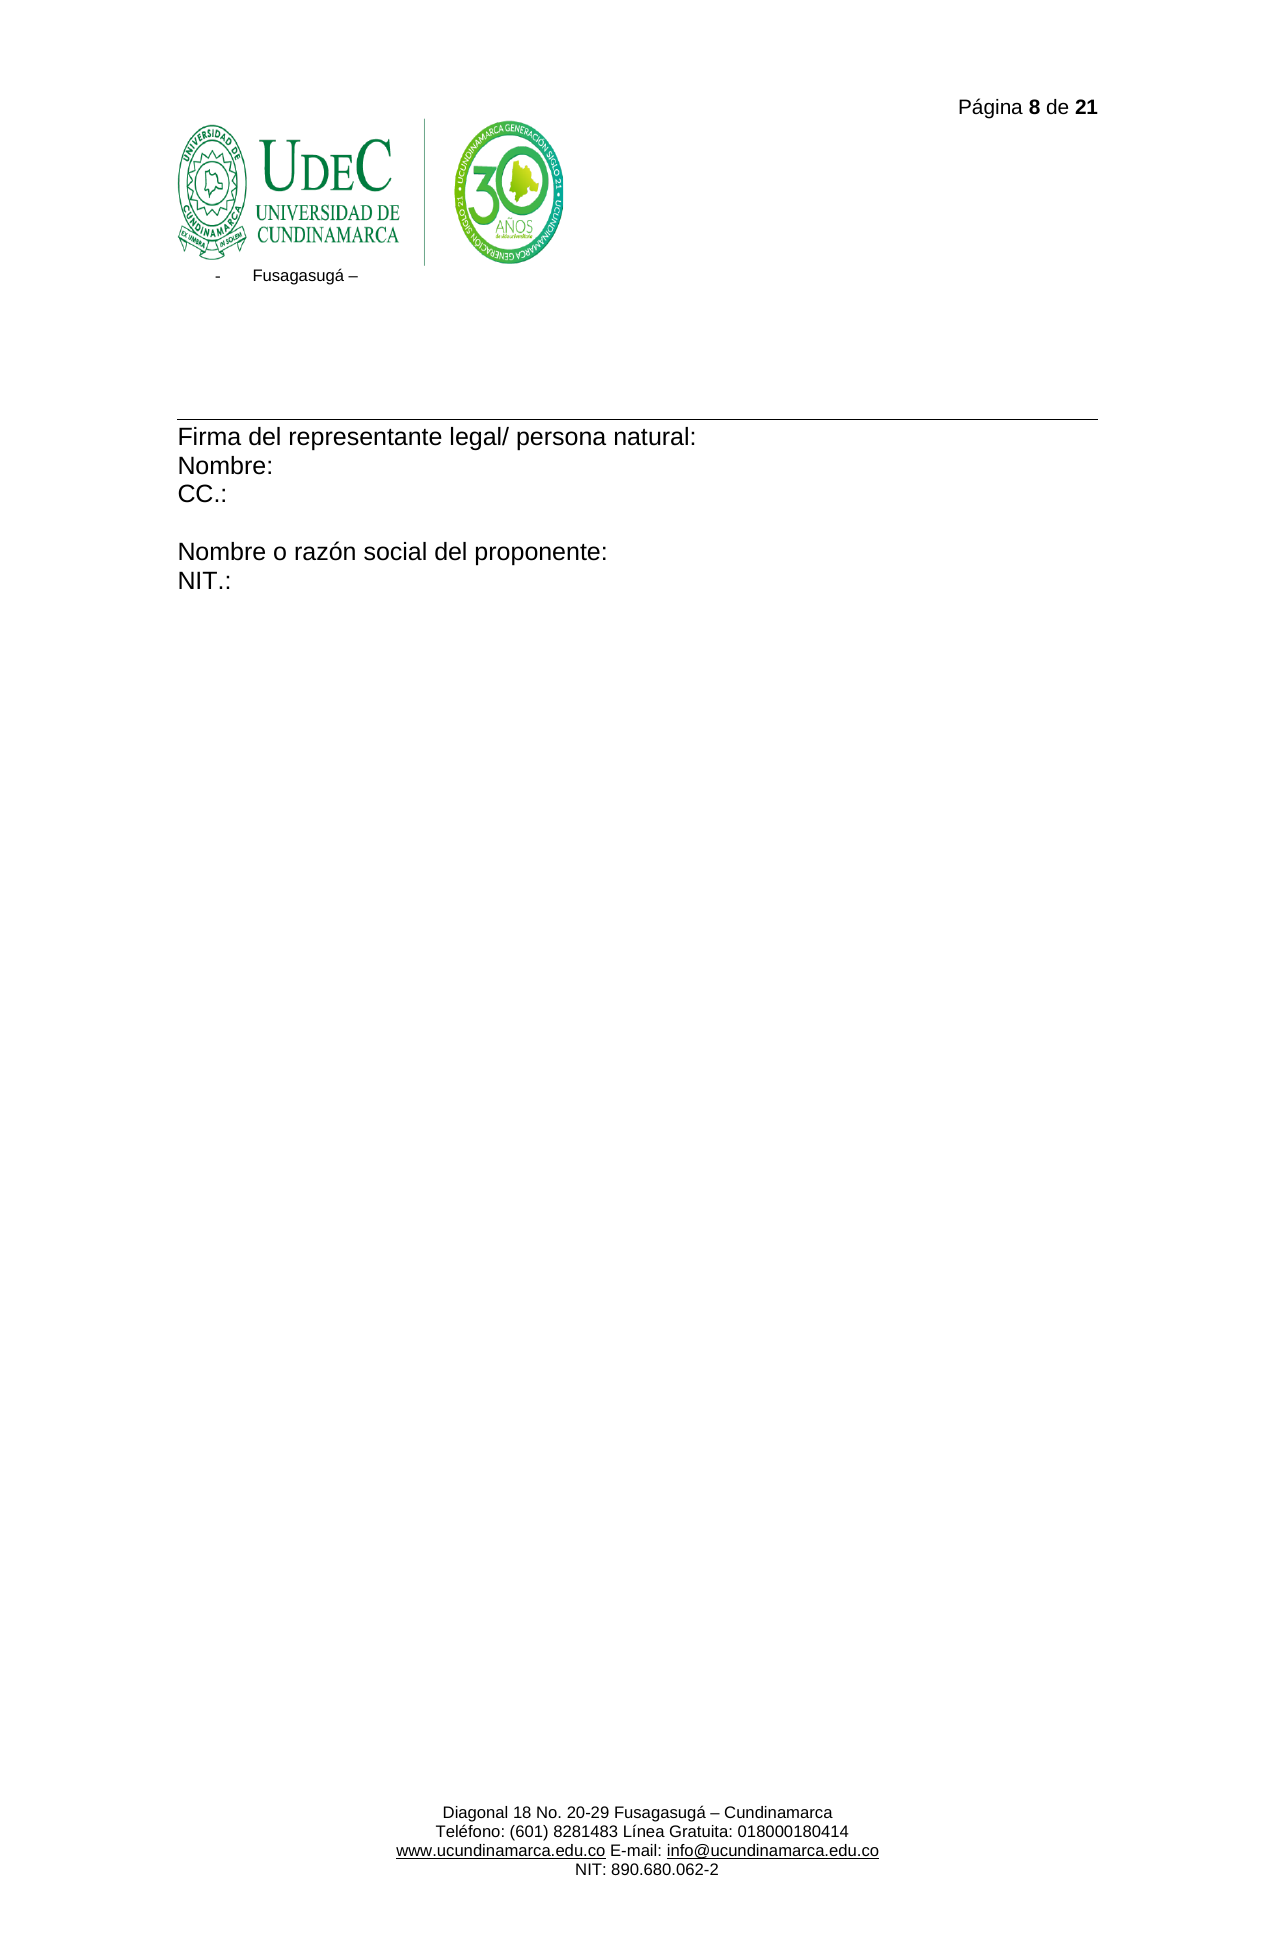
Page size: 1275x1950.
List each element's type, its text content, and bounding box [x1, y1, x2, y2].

text NIT.: [177, 566, 1098, 594]
text Firma del representante legal/ persona natural: [177, 420, 1098, 451]
text Nombre o razón social del proponente: [177, 537, 1098, 566]
picture [177, 118, 564, 266]
text CC.: [177, 479, 1098, 508]
text Nombre: [177, 451, 1098, 479]
